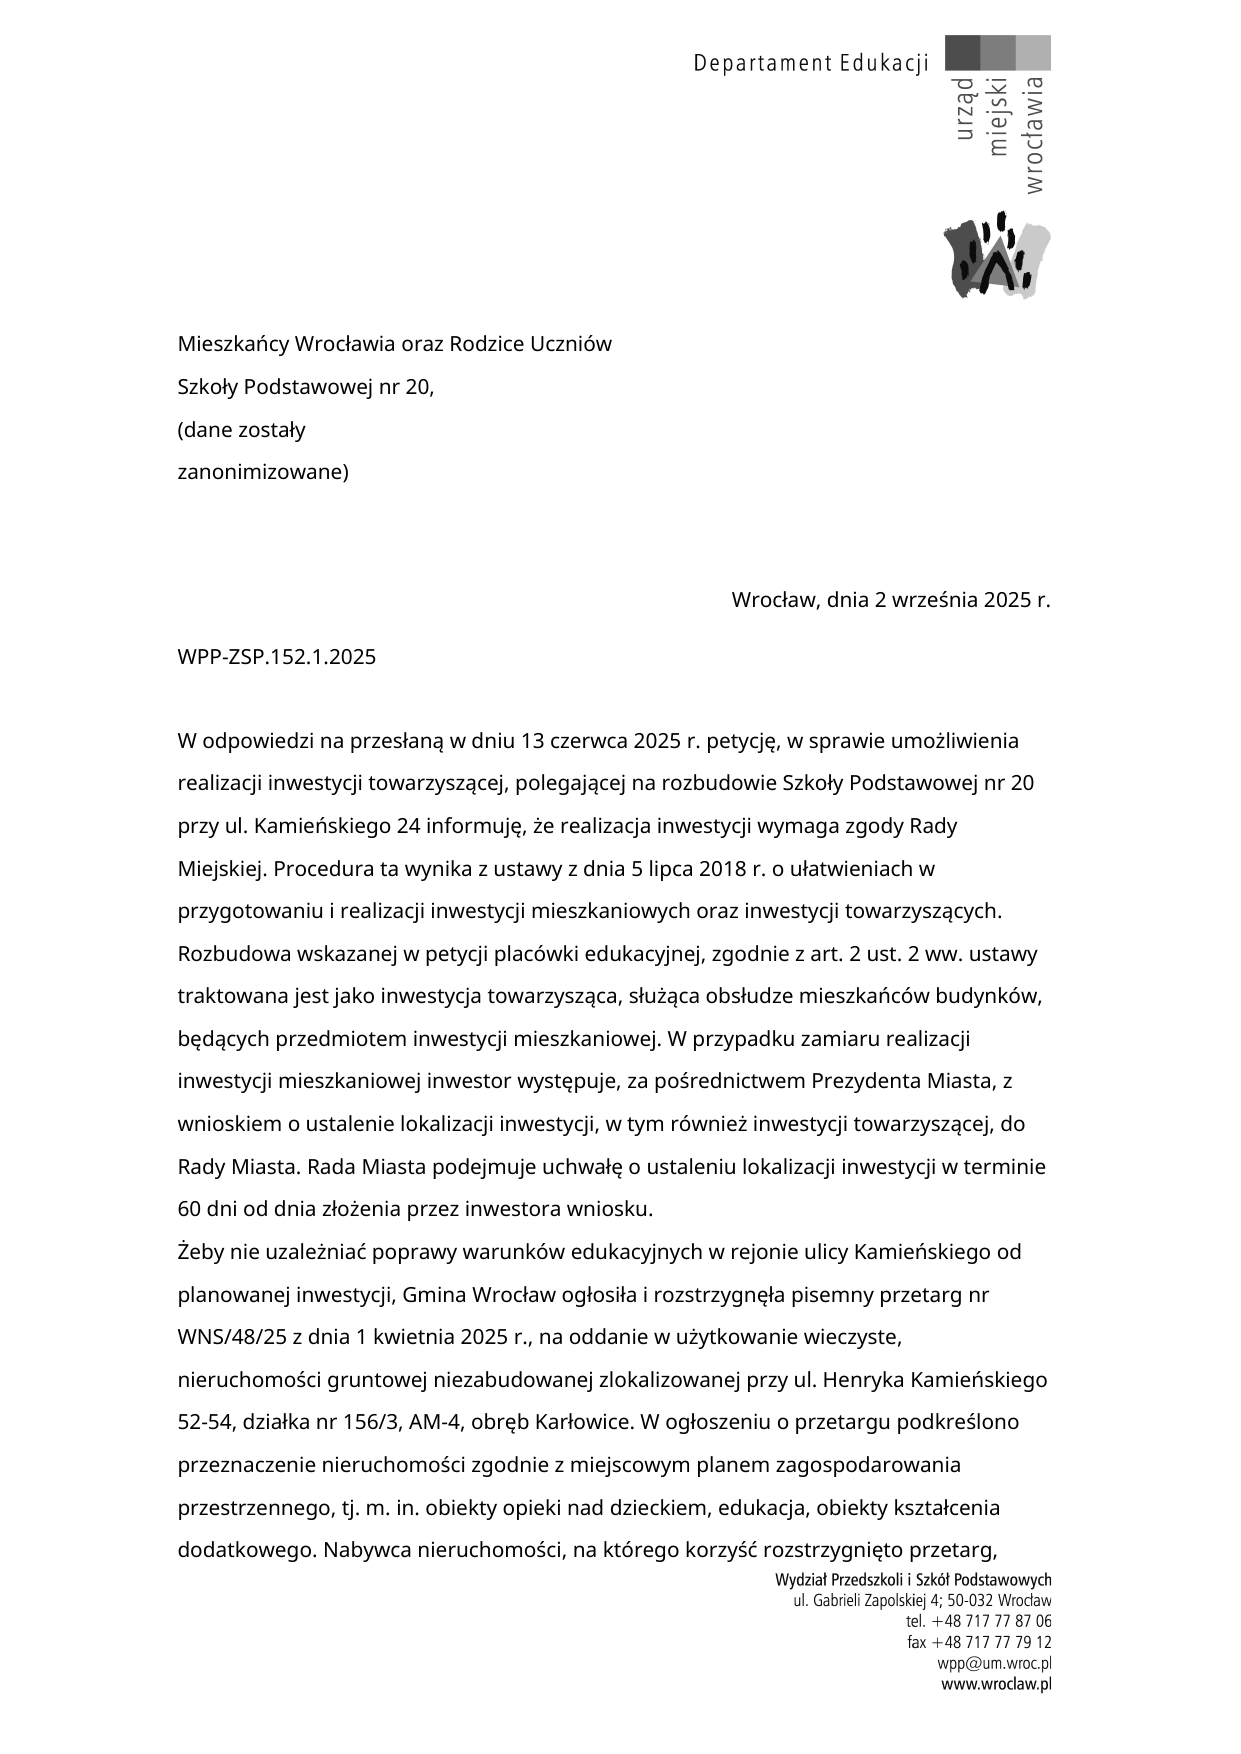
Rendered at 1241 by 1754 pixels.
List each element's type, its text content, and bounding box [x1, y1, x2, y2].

text zanonimizowane) [177, 457, 1051, 486]
text Wrocław, dnia 2 września 2025 r. [177, 585, 1051, 614]
picture [695, 35, 1052, 301]
picture [774, 1571, 1052, 1695]
text Rozbudowa wskazanej w petycji placówki edukacyjnej, zgodnie z art. 2 ust. 2 ww. ustawy traktowana jest jako inwestycja towarzysząca, służąca obsłudze mieszkańców budynków, będących przedmiotem inwestycji mieszkaniowej. W przypadku zamiaru realizacji inwestycji mieszkaniowej inwestor występuje, za pośrednictwem Prezydenta Miasta, z wnioskiem o ustalenie lokalizacji inwestycji, w tym również inwestycji towarzyszącej, do Rady Miasta. Rada Miasta podejmuje uchwałę o ustaleniu lokalizacji inwestycji w terminie 60 dni od dnia złożenia przez inwestora wniosku. [177, 939, 1051, 1223]
text W odpowiedzi na przesłaną w dniu 13 czerwca 2025 r. petycję, w sprawie umożliwienia realizacji inwestycji towarzyszącej, polegającej na rozbudowie Szkoły Podstawowej nr 20 przy ul. Kamieńskiego 24 informuję, że realizacja inwestycji wymaga zgody Rady Miejskiej. Procedura ta wynika z ustawy z dnia 5 lipca 2018 r. o ułatwieniach w przygotowaniu i realizacji inwestycji mieszkaniowych oraz inwestycji towarzyszących. [177, 726, 1051, 925]
text Szkoły Podstawowej nr 20, [177, 372, 1051, 401]
text WPP-ZSP.152.1.2025 [177, 642, 1051, 671]
text Mieszkańcy Wrocławia oraz Rodzice Uczniów [177, 329, 1051, 358]
text (dane zostały [177, 415, 1051, 443]
